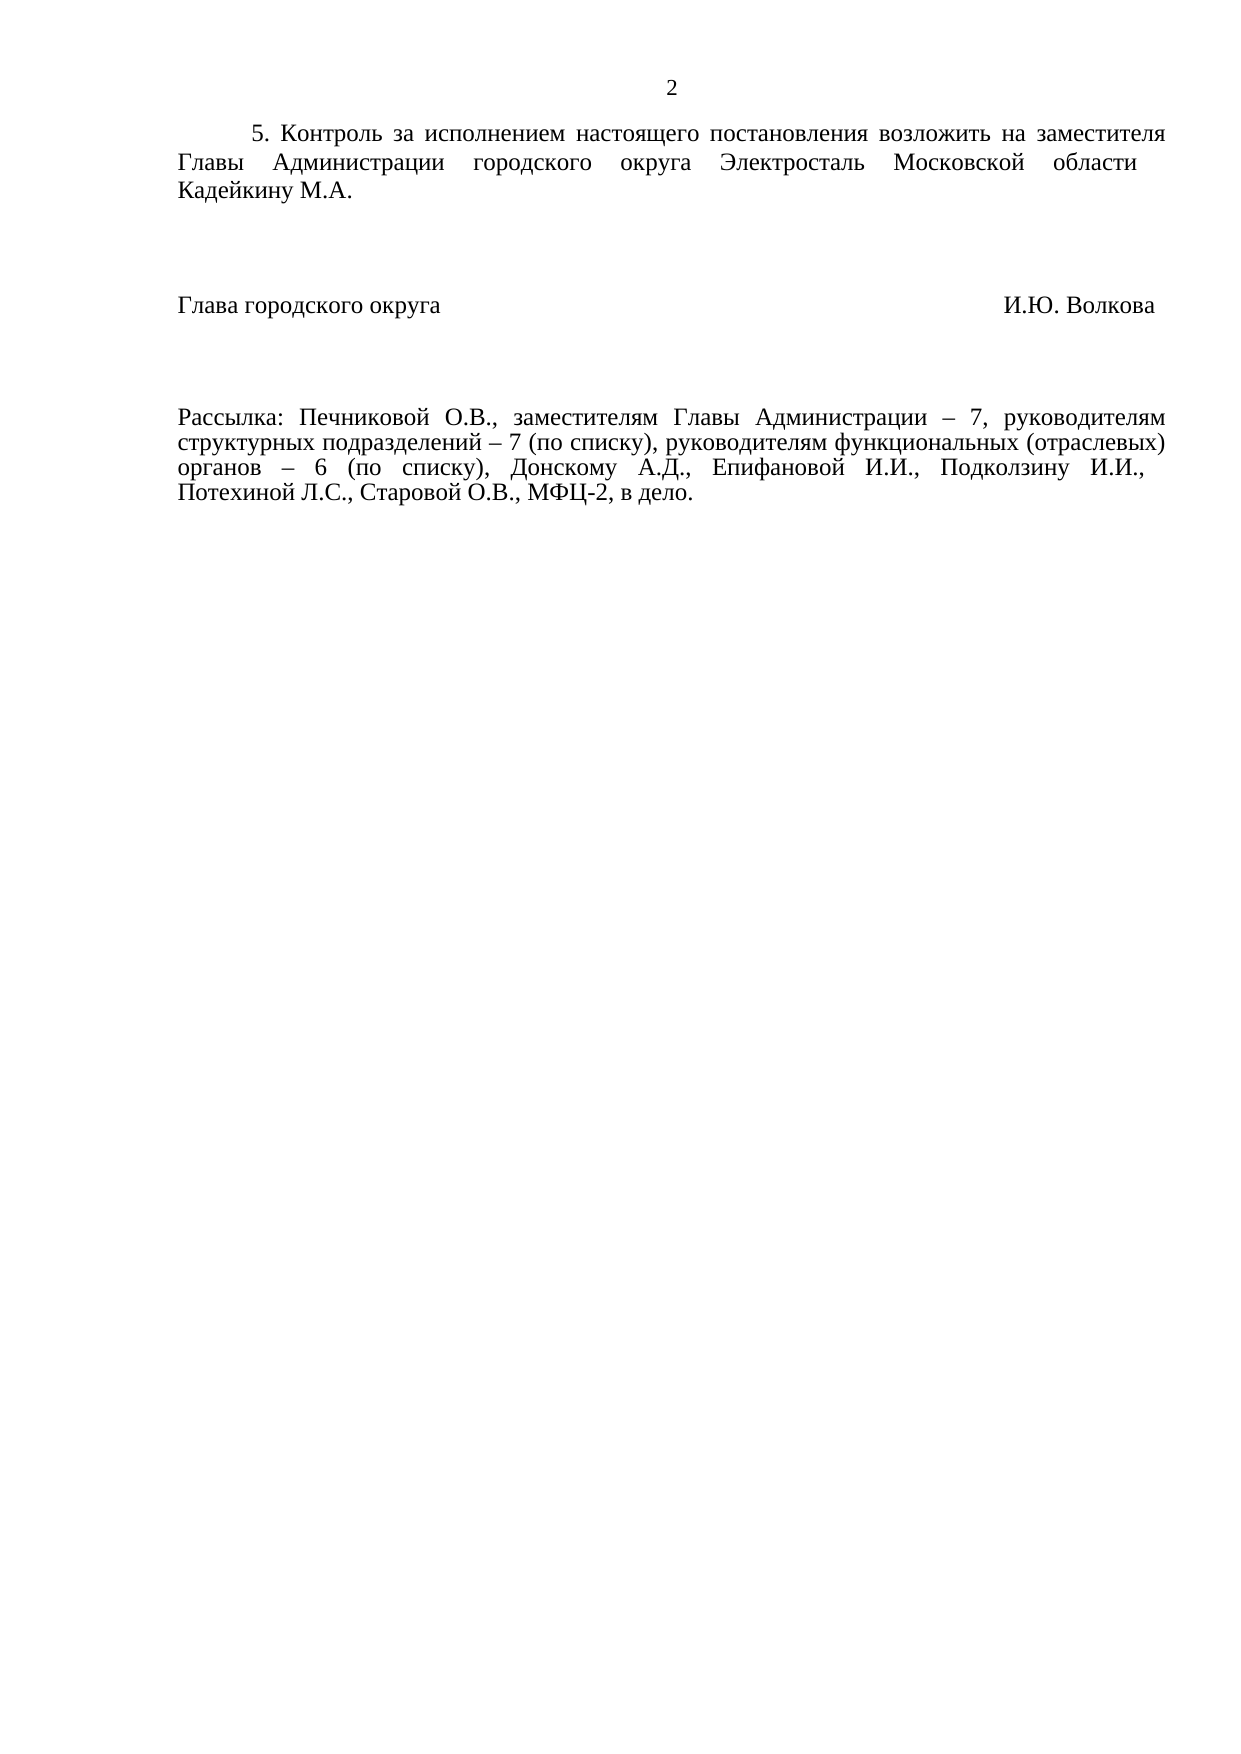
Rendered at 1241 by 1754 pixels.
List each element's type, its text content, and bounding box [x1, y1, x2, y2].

text 5. Контроль за исполнением настоящего постановления возложить на заместителя Главы Администрации городского округа Электросталь Московской области Кадейкину М.А. [177, 118, 1167, 204]
text Рассылка: Печниковой О.В., заместителям Главы Администрации – 7, руководителям структурных подразделений – 7 (по списку), руководителям функциональных (отраслевых) органов – 6 (по списку), Донскому А.Д., Епифановой И.И., Подколзину И.И., Потехиной Л.С., Старовой О.В., МФЦ-2, в дело. [177, 406, 1167, 506]
text Глава городского округа И.Ю. Волкова [177, 291, 1167, 319]
